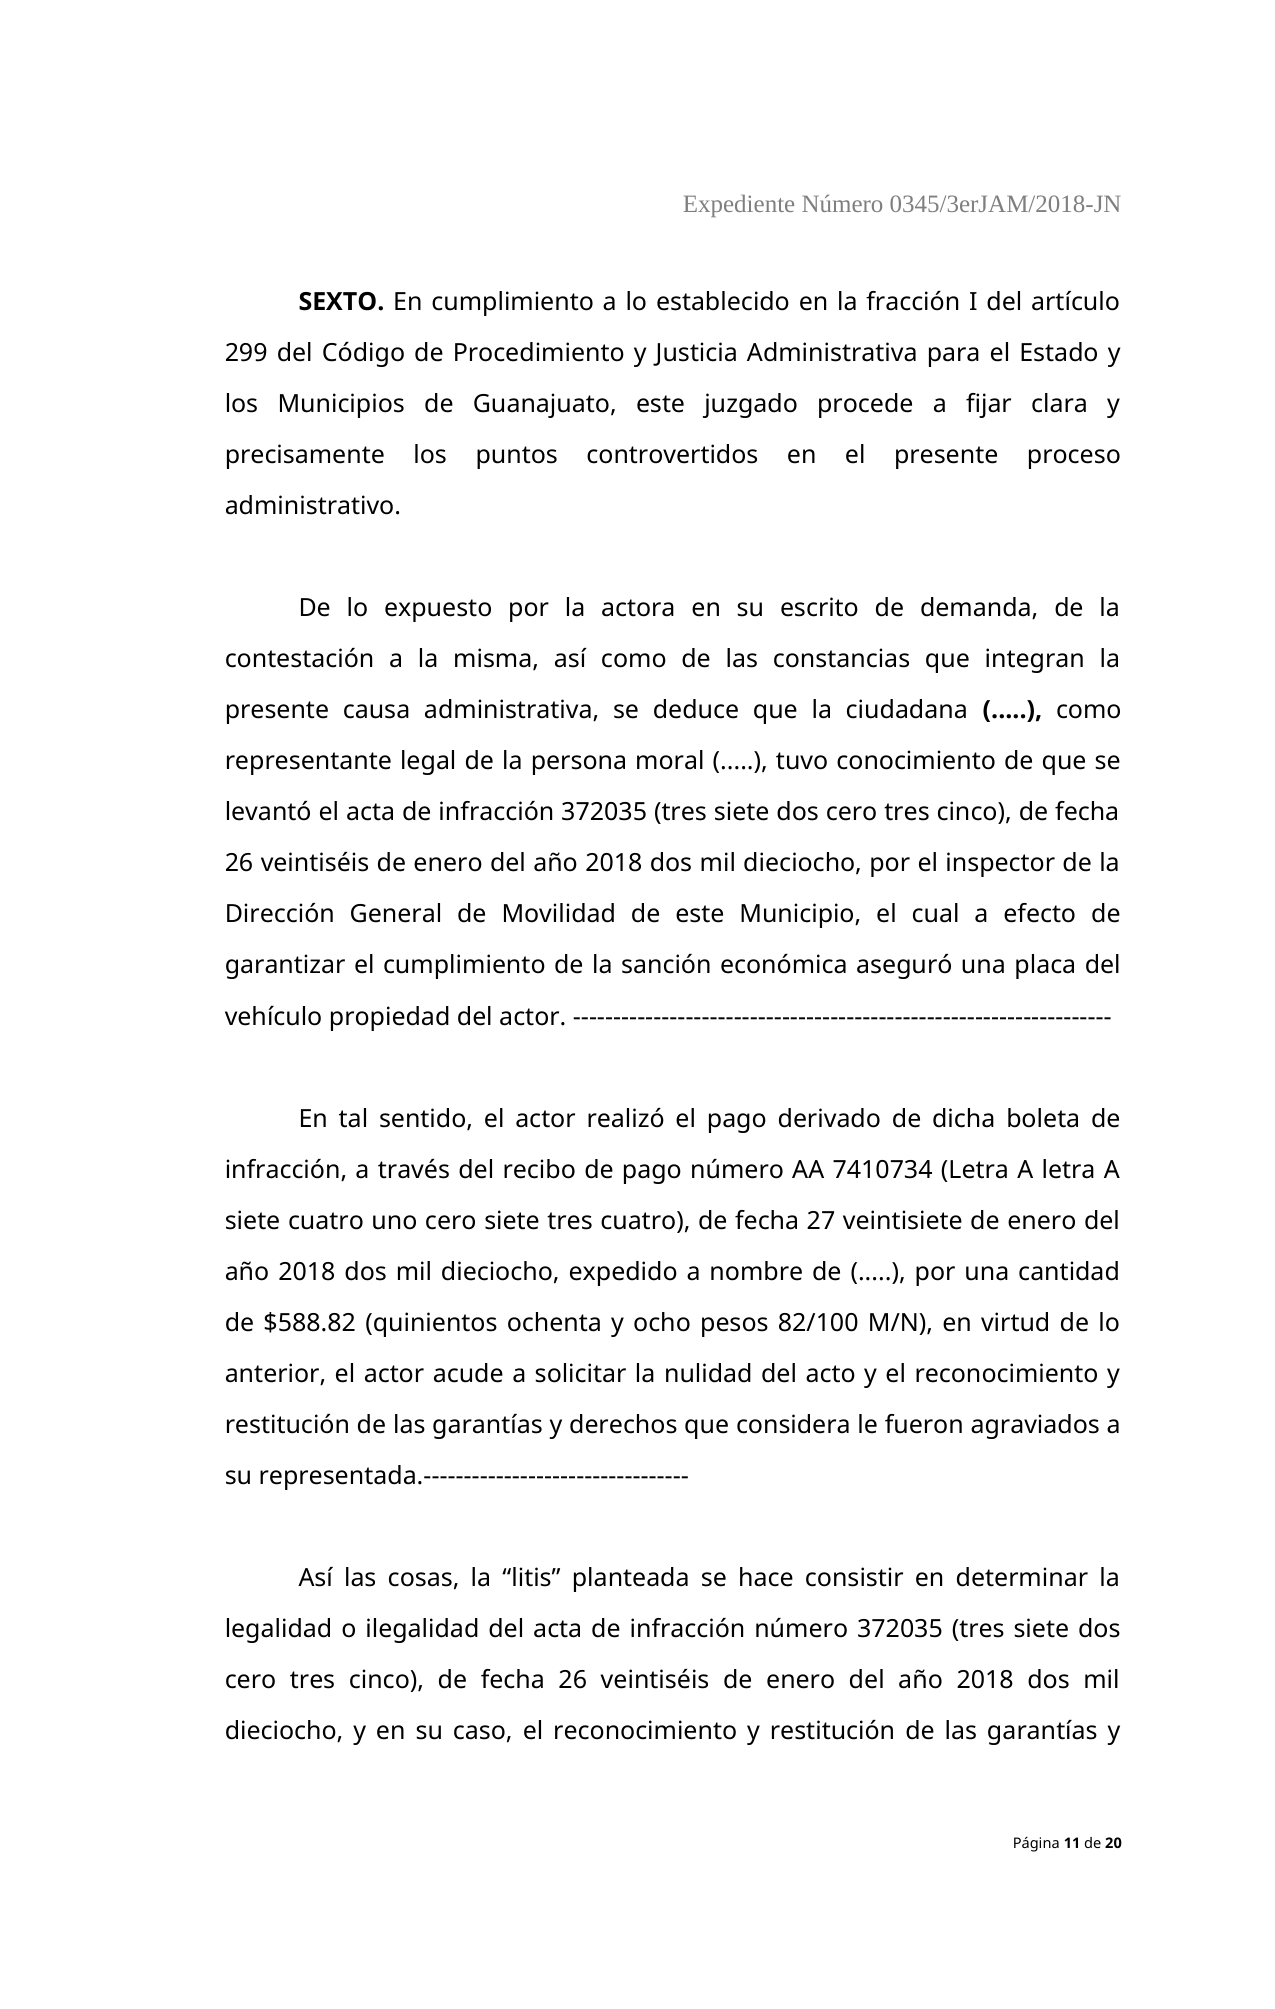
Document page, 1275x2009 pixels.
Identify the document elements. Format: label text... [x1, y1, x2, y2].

text SEXTO. En cumplimiento a lo establecido en la fracción I del artículo 299 del Código de Procedimiento y Justicia Administrativa para el Estado y los Municipios de Guanajuato, este juzgado procede a fijar clara y precisamente los puntos controvertidos en el presente proceso administrativo. [224, 283, 1121, 522]
text De lo expuesto por la actora en su escrito de demanda, de la contestación a la misma, así como de las constancias que integran la presente causa administrativa, se deduce que la ciudadana (.....), como representante legal de la persona moral (.....), tuvo conocimiento de que se levantó el acta de infracción 372035 (tres siete dos cero tres cinco), de fecha 26 veintiséis de enero del año 2018 dos mil dieciocho, por el inspector de la Dirección General de Movilidad de este Municipio, el cual a efecto de garantizar el cumplimiento de la sanción económica aseguró una placa del vehículo propiedad del actor. ------------------------------------------------------------------- [224, 590, 1121, 1032]
text En tal sentido, el actor realizó el pago derivado de dicha boleta de infracción, a través del recibo de pago número AA 7410734 (Letra A letra A siete cuatro uno cero siete tres cuatro), de fecha 27 veintisiete de enero del año 2018 dos mil dieciocho, expedido a nombre de (.....), por una cantidad de $588.82 (quinientos ochenta y ocho pesos 82/100 M/N), en virtud de lo anterior, el actor acude a solicitar la nulidad del acto y el reconocimiento y restitución de las garantías y derechos que considera le fueron agraviados a su representada.--------------------------------- [224, 1100, 1121, 1492]
